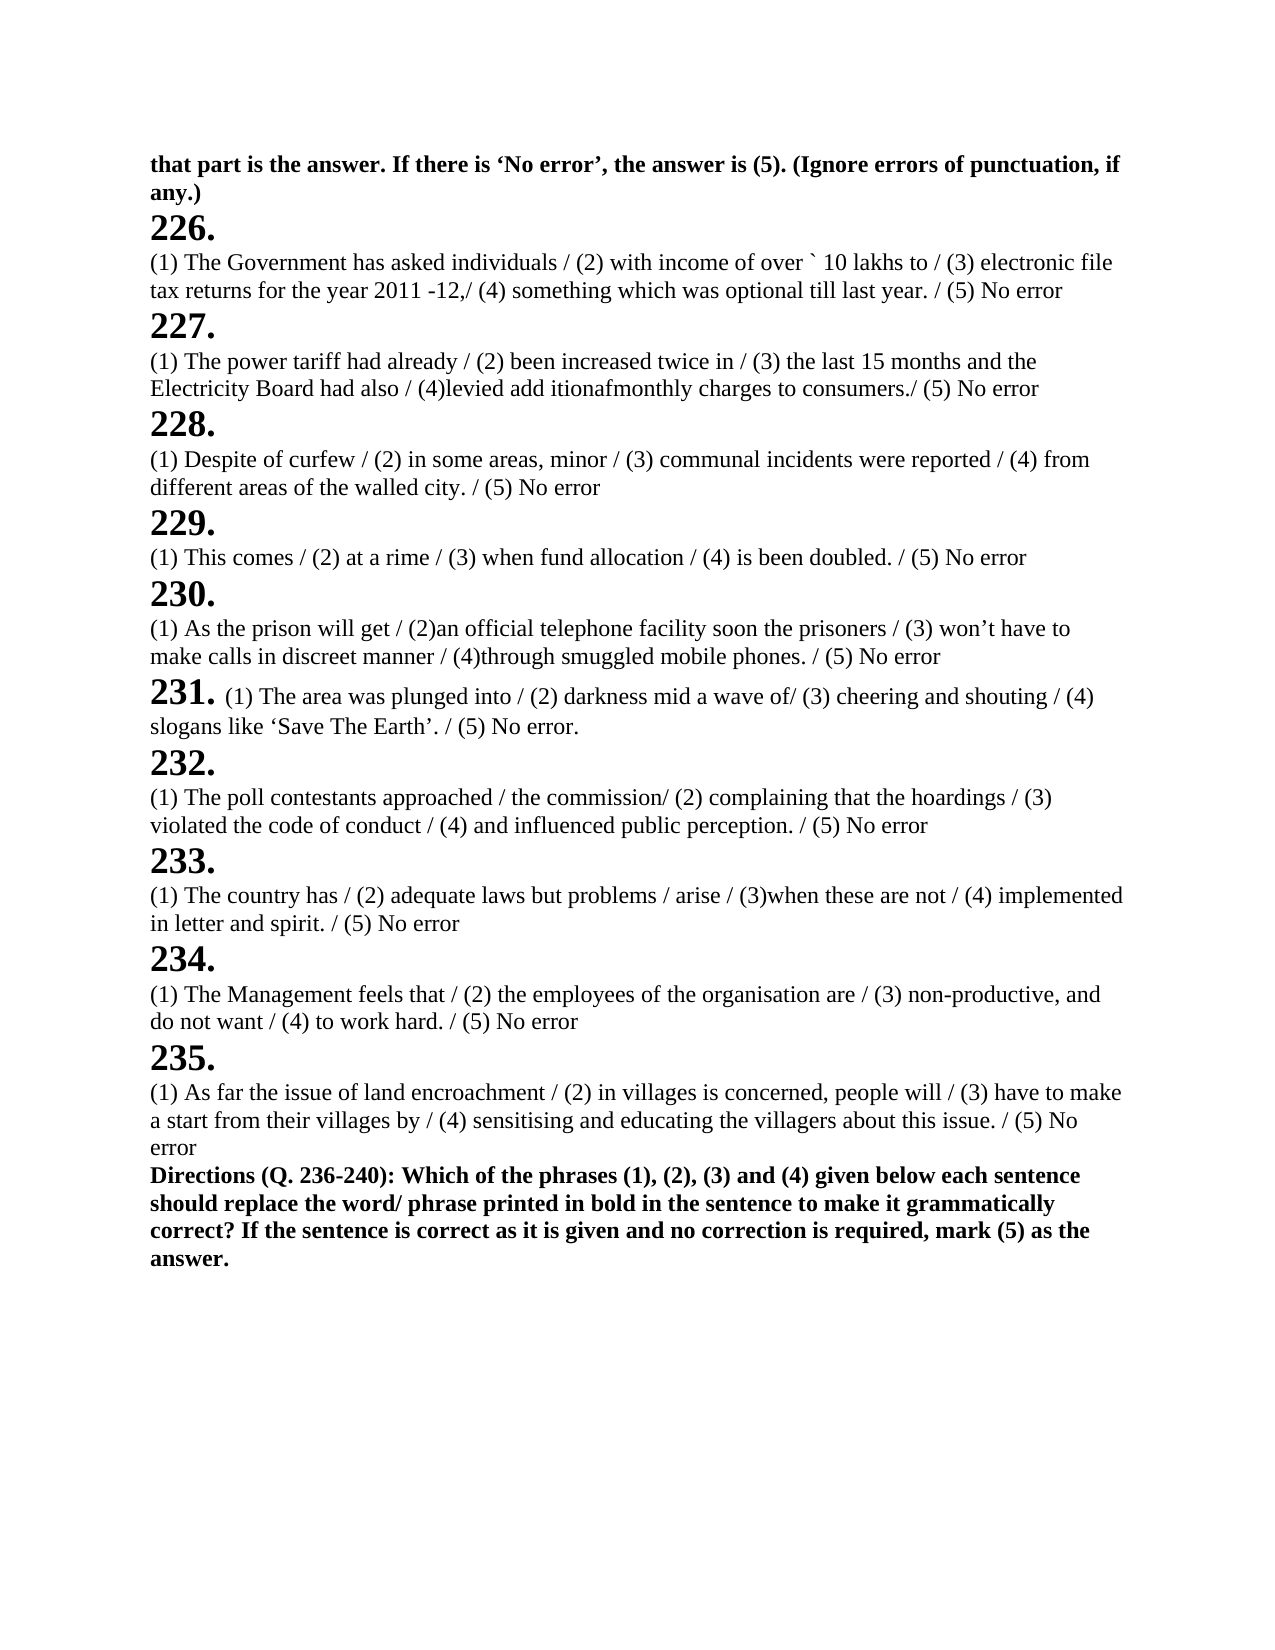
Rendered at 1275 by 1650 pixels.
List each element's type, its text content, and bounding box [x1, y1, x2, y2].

text 235. [150, 1035, 1125, 1078]
text (1) The power tariff had already / (2) been increased twice in / (3) the last 15 months and the Electricity Board had also / (4)levied add itionafmonthly charges to consumers./ (5) No error [150, 347, 1125, 402]
text 228. [150, 402, 1125, 445]
text 226. [150, 205, 1125, 248]
text 230. [150, 571, 1125, 614]
text (1) The Government has asked individuals / (2) with income of over ` 10 lakhs to / (3) electronic file tax returns for the year 2011 -12,/ (4) something which was optional till last year. / (5) No error [150, 248, 1125, 303]
text (1) Despite of curfew / (2) in some areas, minor / (3) communal incidents were reported / (4) from different areas of the walled city. / (5) No error [150, 445, 1125, 500]
text Directions (Q. 236-240): Which of the phrases (1), (2), (3) and (4) given below each sentence should replace the word/ phrase printed in bold in the sentence to make it grammatically correct? If the sentence is correct as it is given and no correction is required, mark (5) as the answer. [150, 1161, 1125, 1271]
text 227. [150, 303, 1125, 347]
text (1) As far the issue of land encroachment / (2) in villages is concerned, people will / (3) have to make a start from their villages by / (4) sensitising and educating the villagers about this issue. / (5) No error [150, 1078, 1125, 1161]
text (1) The Management feels that / (2) the employees of the organisation are / (3) non-productive, and do not want / (4) to work hard. / (5) No error [150, 980, 1125, 1035]
text 231. (1) The area was plunged into / (2) darkness mid a wave of/ (3) cheering and shouting / (4) slogans like ‘Save The Earth’. / (5) No error. [150, 669, 1125, 740]
text 232. [150, 740, 1125, 783]
text (1) The poll contestants approached / the commission/ (2) complaining that the hoardings / (3) violated the code of conduct / (4) and influenced public perception. / (5) No error [150, 783, 1125, 838]
text (1) This comes / (2) at a rime / (3) when fund allocation / (4) is been doubled. / (5) No error [150, 543, 1125, 571]
text 233. [150, 838, 1125, 881]
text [150, 150, 1125, 205]
text (1) The country has / (2) adequate laws but problems / arise / (3)when these are not / (4) implemented in letter and spirit. / (5) No error [150, 881, 1125, 937]
text 234. [150, 937, 1125, 980]
text 229. [150, 500, 1125, 543]
text (1) As the prison will get / (2)an official telephone facility soon the prisoners / (3) won’t have to make calls in discreet manner / (4)through smuggled mobile phones. / (5) No error [150, 614, 1125, 669]
